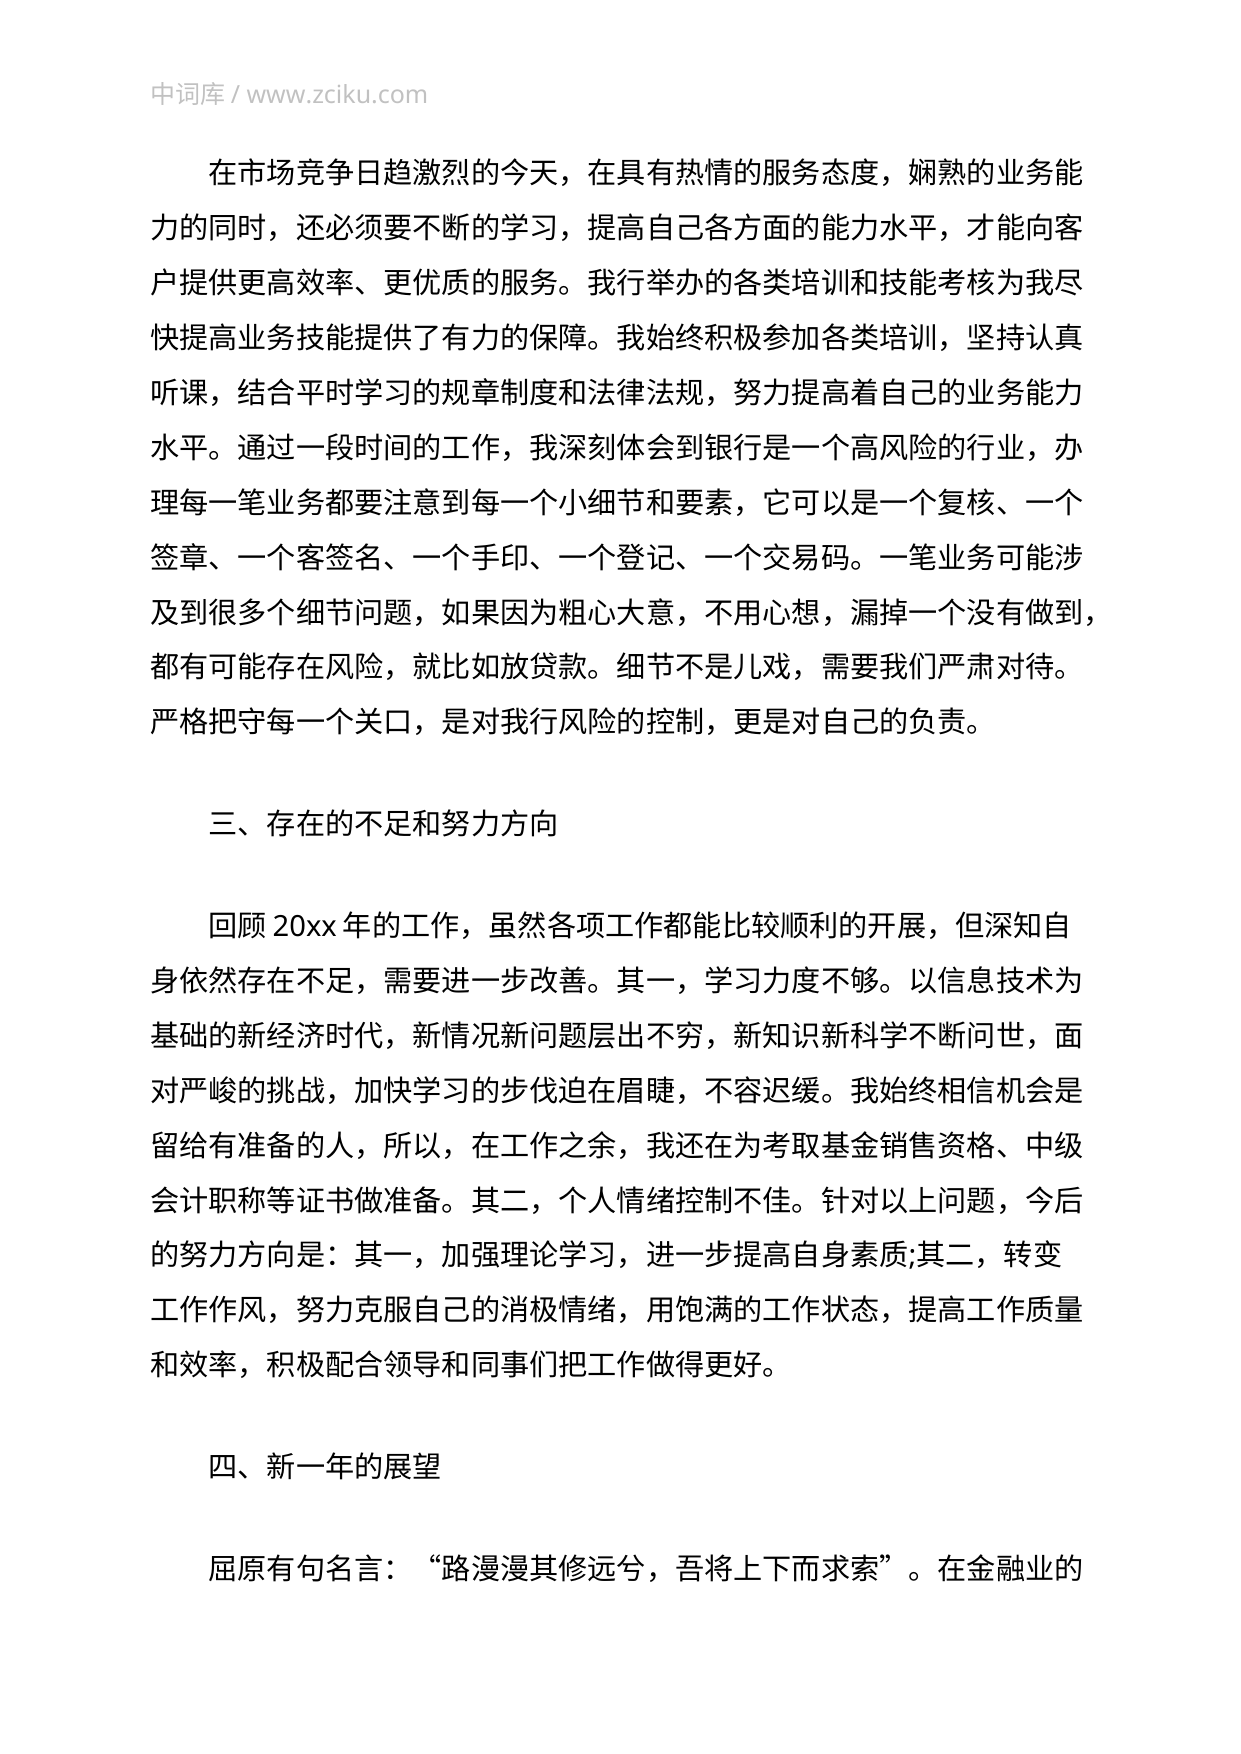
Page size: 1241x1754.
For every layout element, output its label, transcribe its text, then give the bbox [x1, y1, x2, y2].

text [150, 1545, 1090, 1588]
text 三、存在的不足和努力方向 [150, 801, 1090, 843]
text 四、新一年的展望 [150, 1444, 1090, 1486]
text 在市场竞争日趋激烈的今天，在具有热情的服务态度，娴熟的业务能力的同时，还必须要不断的学习，提高自己各方面的能力水平，才能向客户提供更高效率、更优质的服务。我行举办的各类培训和技能考核为我尽快提高业务技能提供了有力的保障。我始终积极参加各类培训，坚持认真听课，结合平时学习的规章制度和法律法规，努力提高着自己的业务能力水平。通过一段时间的工作，我深刻体会到银行是一个高风险的行业，办理每一笔业务都要注意到每一个小细节和要素，它可以是一个复核、一个签章、一个客签名、一个手印、一个登记、一个交易码。一笔业务可能涉及到很多个细节问题，如果因为粗心大意，不用心想，漏掉一个没有做到，都有可能存在风险，就比如放贷款。细节不是儿戏，需要我们严肃对待。严格把守每一个关口，是对我行风险的控制，更是对自己的负责。 [150, 150, 1090, 741]
text 回顾20xx年的工作，虽然各项工作都能比较顺利的开展，但深知自身依然存在不足，需要进一步改善。其一，学习力度不够。以信息技术为基础的新经济时代，新情况新问题层出不穷，新知识新科学不断问世，面对严峻的挑战，加快学习的步伐迫在眉睫，不容迟缓。我始终相信机会是留给有准备的人，所以，在工作之余，我还在为考取基金销售资格、中级会计职称等证书做准备。其二，个人情绪控制不佳。针对以上问题，今后的努力方向是：其一，加强理论学习，进一步提高自身素质;其二，转变工作作风，努力克服自己的消极情绪，用饱满的工作状态，提高工作质量和效率，积极配合领导和同事们把工作做得更好。 [150, 902, 1090, 1384]
